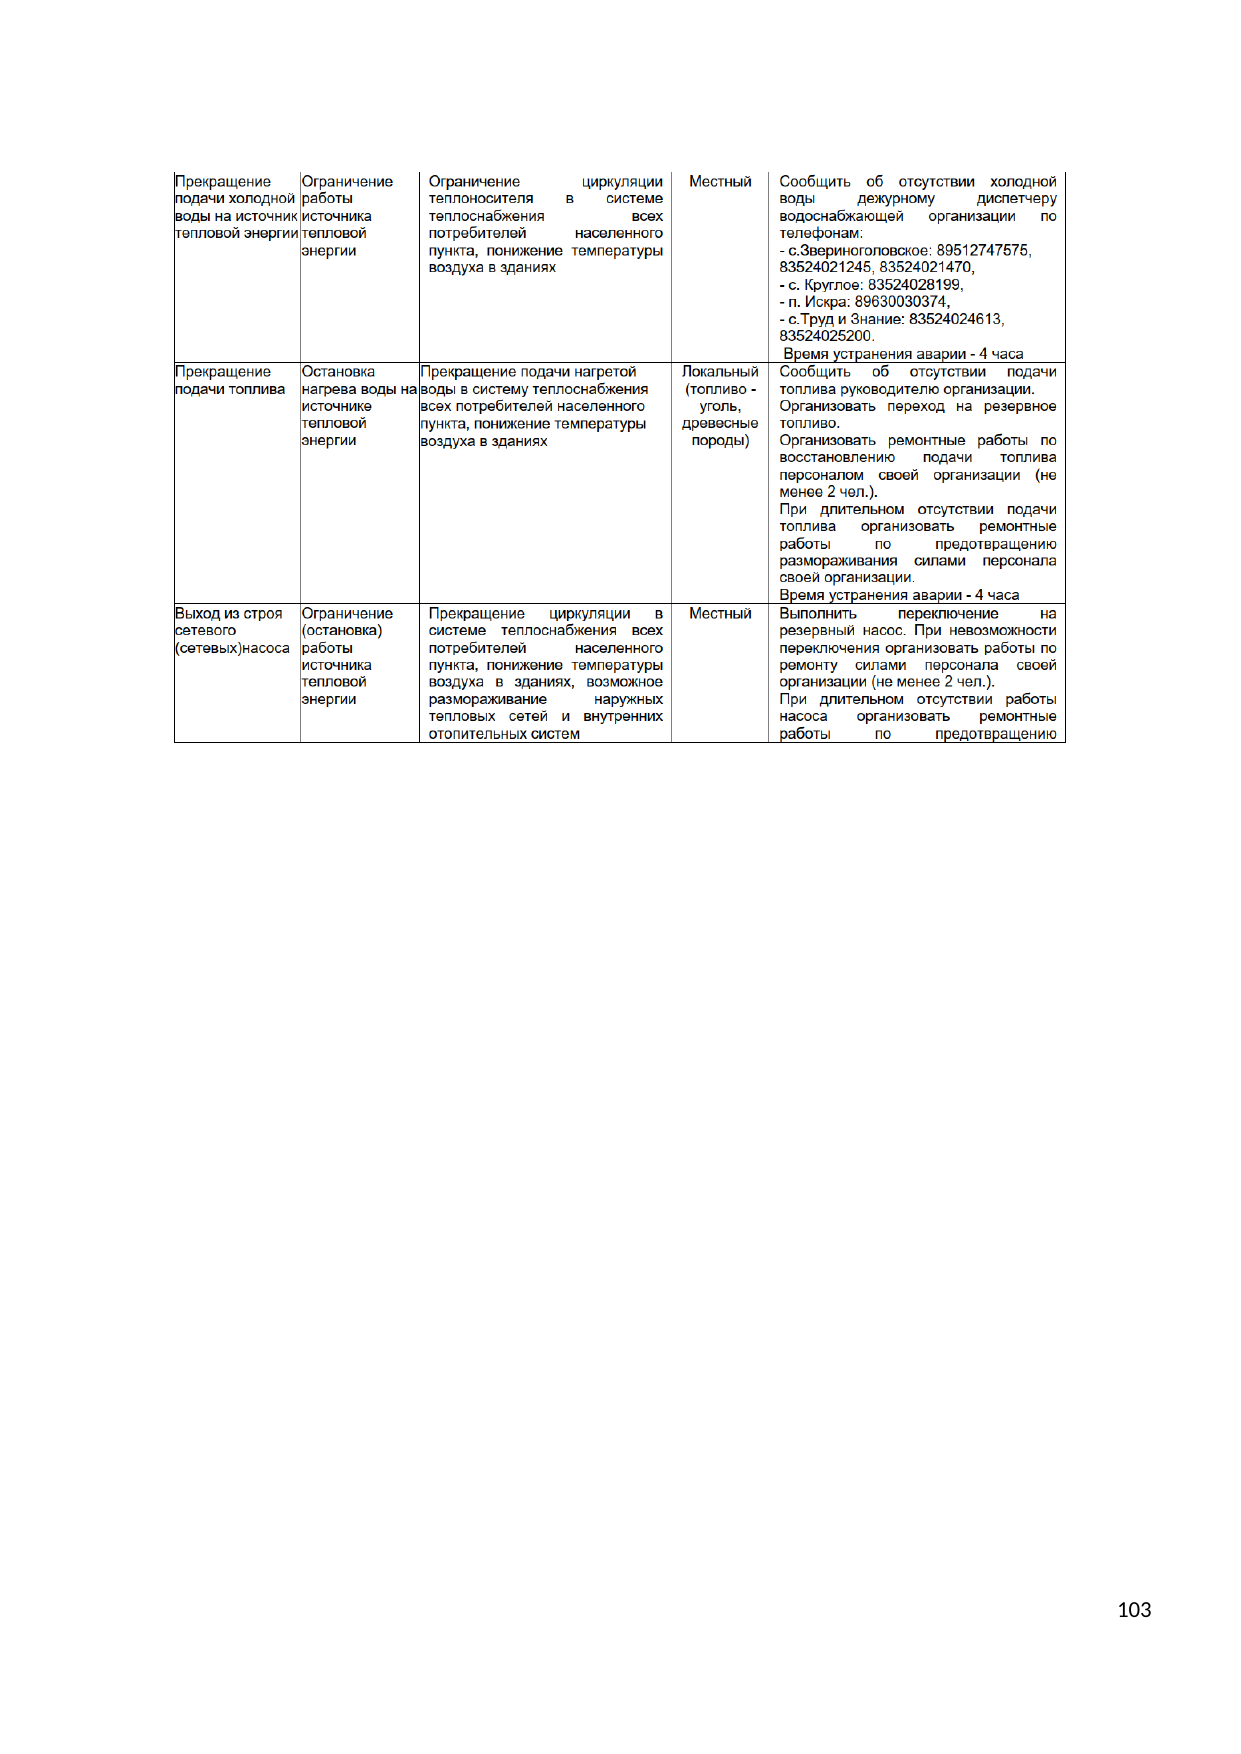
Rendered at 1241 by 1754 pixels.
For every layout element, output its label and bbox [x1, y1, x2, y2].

picture [103, 118, 1152, 860]
